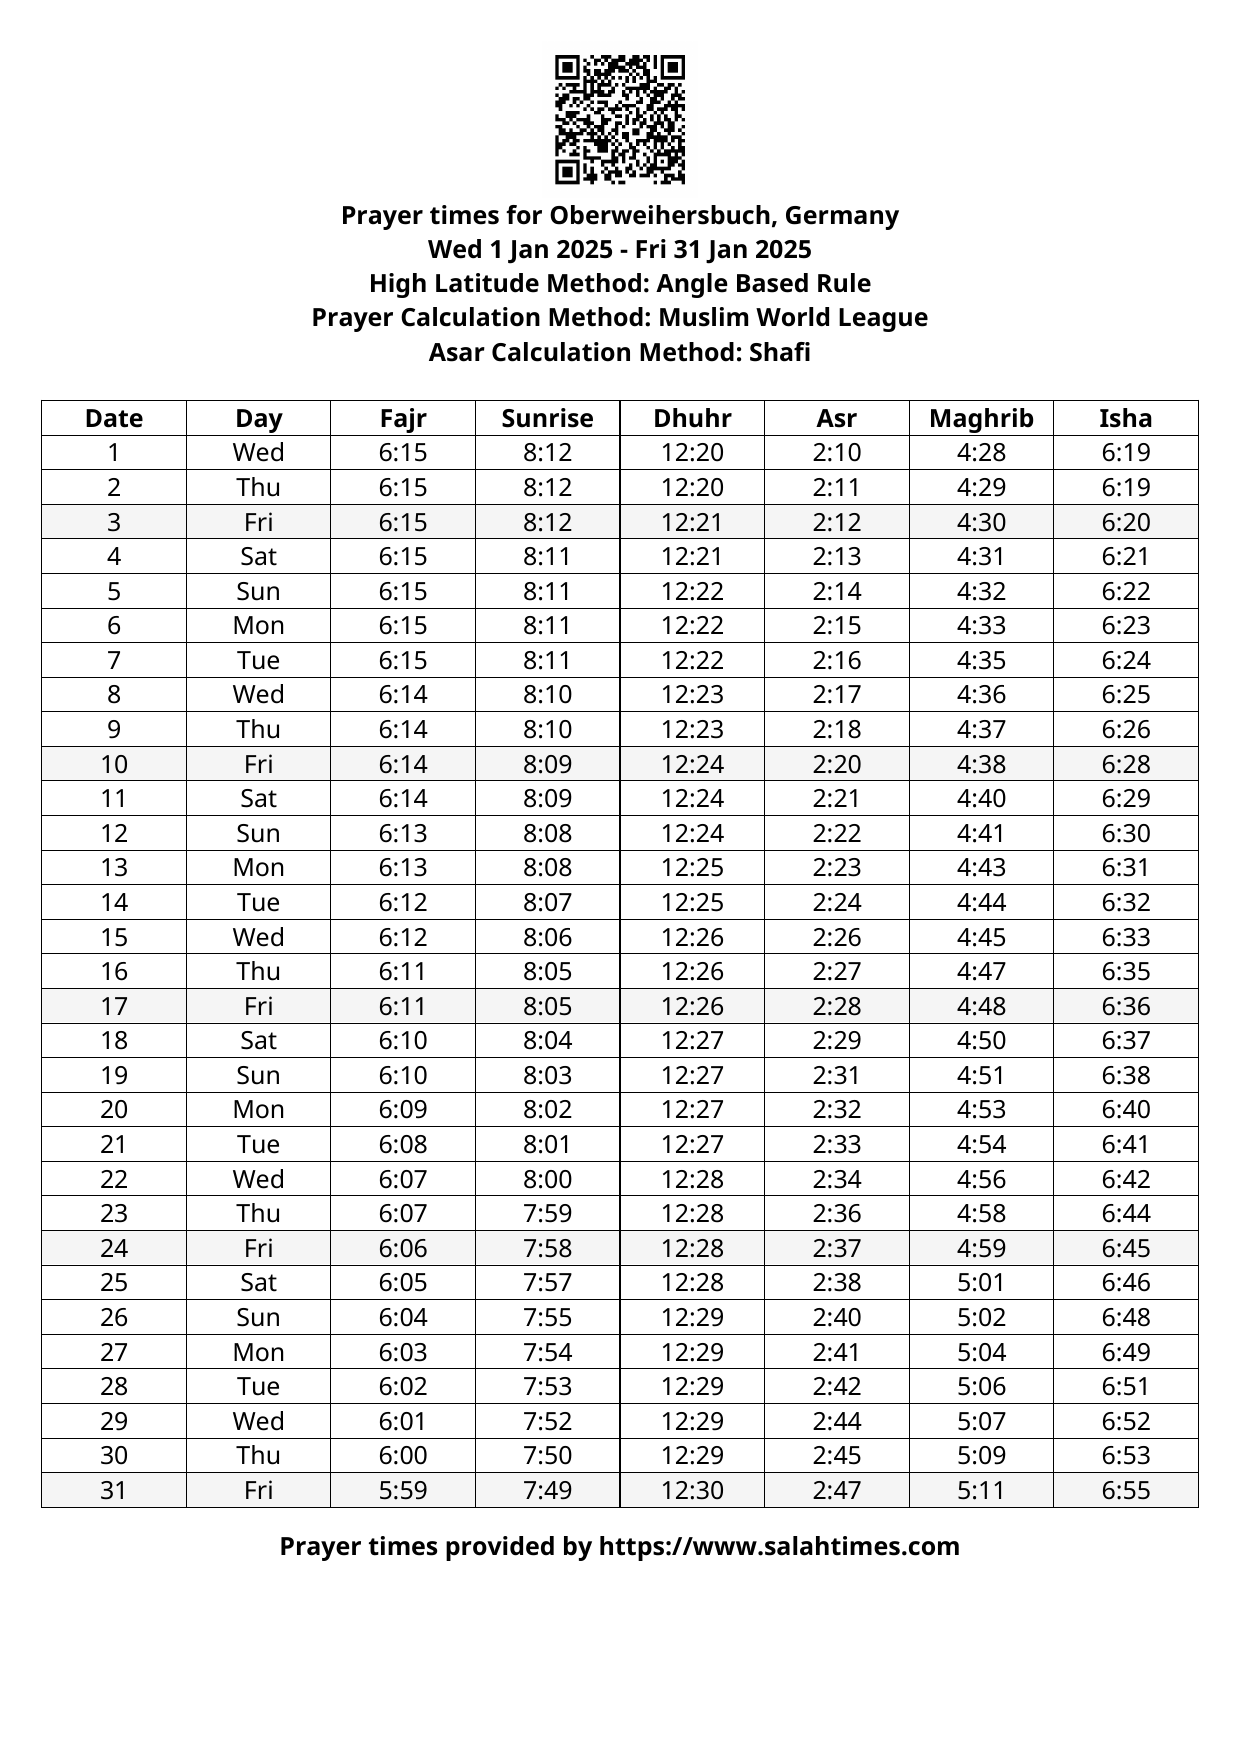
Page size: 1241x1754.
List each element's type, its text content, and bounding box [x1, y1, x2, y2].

table_cell 6:21 [1054, 539, 1198, 573]
table_cell Sat [187, 1266, 330, 1299]
table_cell 7:53 [476, 1369, 619, 1403]
table_cell 5:09 [910, 1439, 1053, 1472]
table_cell 6:33 [1054, 920, 1198, 953]
table_cell 12:26 [621, 989, 764, 1022]
table_cell 6:14 [331, 781, 475, 815]
table_cell 12:25 [621, 885, 764, 919]
table_cell 8:01 [476, 1127, 619, 1161]
table_cell 6:07 [331, 1196, 475, 1230]
table_cell 2:29 [765, 1024, 909, 1057]
table_cell 6:51 [1054, 1369, 1198, 1403]
table_cell 19 [42, 1058, 186, 1092]
table_header Date [42, 401, 186, 434]
table_cell 12:24 [621, 781, 764, 815]
table_cell 12:27 [621, 1058, 764, 1092]
table_cell 8:03 [476, 1058, 619, 1092]
table_cell 2:37 [765, 1231, 909, 1264]
table_cell 17 [42, 989, 186, 1022]
table_cell 8:04 [476, 1024, 619, 1057]
text Wed 1 Jan 2025 - Fri 31 Jan 2025 [42, 232, 1198, 266]
table_cell 6:15 [331, 505, 475, 538]
table_cell 8:08 [476, 816, 619, 849]
table_cell Sun [187, 1300, 330, 1334]
table_cell Fri [187, 747, 330, 780]
table_header Isha [1054, 401, 1198, 434]
table_cell 16 [42, 954, 186, 988]
table_cell 2:12 [765, 505, 909, 538]
table_cell 6:08 [331, 1127, 475, 1161]
table_cell Tue [187, 1369, 330, 1403]
table_cell 7:54 [476, 1335, 619, 1368]
table_cell 6:15 [331, 539, 475, 573]
table_cell 25 [42, 1266, 186, 1299]
table_cell 12:24 [621, 747, 764, 780]
text Prayer times for Oberweihersbuch, Germany [42, 198, 1198, 232]
table_cell 6:11 [331, 989, 475, 1022]
table_cell 6:20 [1054, 505, 1198, 538]
table_cell 6:13 [331, 851, 475, 884]
table_cell Wed [187, 436, 330, 469]
table_cell 4:28 [910, 436, 1053, 469]
table_cell 2:42 [765, 1369, 909, 1403]
table_cell 28 [42, 1369, 186, 1403]
table_cell 4:38 [910, 747, 1053, 780]
table_cell 7:49 [476, 1473, 619, 1507]
table_cell Fri [187, 505, 330, 538]
table_cell 8:11 [476, 609, 619, 642]
table_cell 7 [42, 643, 186, 677]
table_cell 2:36 [765, 1196, 909, 1230]
table_cell 12:21 [621, 505, 764, 538]
table_cell 12:28 [621, 1162, 764, 1195]
table_cell 6:41 [1054, 1127, 1198, 1161]
table_cell 8:00 [476, 1162, 619, 1195]
table_cell 7:57 [476, 1266, 619, 1299]
table_cell 4:36 [910, 678, 1053, 711]
table_cell 4:31 [910, 539, 1053, 573]
table_cell 21 [42, 1127, 186, 1161]
table_cell 12:29 [621, 1369, 764, 1403]
table_cell 6:46 [1054, 1266, 1198, 1299]
table_cell 4:51 [910, 1058, 1053, 1092]
table_cell 12:27 [621, 1024, 764, 1057]
table_cell 7:52 [476, 1404, 619, 1437]
table_cell Thu [187, 470, 330, 504]
table_cell 12:20 [621, 436, 764, 469]
table_cell 10 [42, 747, 186, 780]
table_cell 23 [42, 1196, 186, 1230]
table_cell 31 [42, 1473, 186, 1507]
table_cell 6:53 [1054, 1439, 1198, 1472]
table_cell 5:02 [910, 1300, 1053, 1334]
table_cell 1 [42, 436, 186, 469]
table_cell 30 [42, 1439, 186, 1472]
table_cell 6:12 [331, 885, 475, 919]
table_cell 8 [42, 678, 186, 711]
table_cell 7:50 [476, 1439, 619, 1472]
table_cell 6:49 [1054, 1335, 1198, 1368]
table_cell 12:28 [621, 1196, 764, 1230]
text High Latitude Method: Angle Based Rule [42, 266, 1198, 300]
table_cell 12 [42, 816, 186, 849]
table_cell 6:10 [331, 1058, 475, 1092]
table_cell 12:28 [621, 1231, 764, 1264]
table_cell 12:22 [621, 574, 764, 607]
table_cell 9 [42, 712, 186, 746]
table_cell 6:36 [1054, 989, 1198, 1022]
table_cell 6:04 [331, 1300, 475, 1334]
table_cell 7:55 [476, 1300, 619, 1334]
table_cell 6:37 [1054, 1024, 1198, 1057]
table_cell 4:56 [910, 1162, 1053, 1195]
table_cell 2:38 [765, 1266, 909, 1299]
table_header Day [187, 401, 330, 434]
table_cell 5:07 [910, 1404, 1053, 1437]
table_cell 2:44 [765, 1404, 909, 1437]
table_cell 12:26 [621, 920, 764, 953]
table_cell 4:47 [910, 954, 1053, 988]
table_cell Mon [187, 1335, 330, 1368]
table_cell Mon [187, 851, 330, 884]
table_cell 8:11 [476, 574, 619, 607]
table_cell 2:17 [765, 678, 909, 711]
table_cell 6:48 [1054, 1300, 1198, 1334]
table_cell 2:22 [765, 816, 909, 849]
table_cell 6:06 [331, 1231, 475, 1264]
table_cell 8:05 [476, 954, 619, 988]
table_cell 4:41 [910, 816, 1053, 849]
table_cell 12:29 [621, 1439, 764, 1472]
table_cell 4:29 [910, 470, 1053, 504]
table_cell 2 [42, 470, 186, 504]
table_header Asr [765, 401, 909, 434]
table_cell 12:22 [621, 609, 764, 642]
table_cell 2:34 [765, 1162, 909, 1195]
table_cell 6:15 [331, 574, 475, 607]
table_cell 4:45 [910, 920, 1053, 953]
table_cell 2:28 [765, 989, 909, 1022]
table_cell 6:42 [1054, 1162, 1198, 1195]
table_cell 12:21 [621, 539, 764, 573]
table_cell 6:24 [1054, 643, 1198, 677]
table_cell 12:29 [621, 1300, 764, 1334]
table_cell 2:14 [765, 574, 909, 607]
table_cell 6:00 [331, 1439, 475, 1472]
table_cell Thu [187, 1439, 330, 1472]
table_cell 6:19 [1054, 436, 1198, 469]
table_cell 8:07 [476, 885, 619, 919]
table_cell 12:22 [621, 643, 764, 677]
table_cell 6:13 [331, 816, 475, 849]
table_cell 2:31 [765, 1058, 909, 1092]
table_cell 6:32 [1054, 885, 1198, 919]
table_cell 18 [42, 1024, 186, 1057]
table_cell 4:54 [910, 1127, 1053, 1161]
table_cell 2:15 [765, 609, 909, 642]
table_cell 6:31 [1054, 851, 1198, 884]
table_cell 2:13 [765, 539, 909, 573]
table_cell 8:11 [476, 643, 619, 677]
table_cell 4:53 [910, 1093, 1053, 1126]
table_cell Sun [187, 574, 330, 607]
table_cell 2:23 [765, 851, 909, 884]
table_cell 8:05 [476, 989, 619, 1022]
table_cell 4:44 [910, 885, 1053, 919]
table_cell Sat [187, 1024, 330, 1057]
text Prayer times provided by https://www.salahtimes.com [42, 1528, 1198, 1563]
table_cell 4 [42, 539, 186, 573]
table_cell Tue [187, 885, 330, 919]
table_cell Thu [187, 1196, 330, 1230]
table_cell Wed [187, 1404, 330, 1437]
table_cell 6:22 [1054, 574, 1198, 607]
table_cell 6:05 [331, 1266, 475, 1299]
table_cell 7:59 [476, 1196, 619, 1230]
table_cell 8:02 [476, 1093, 619, 1126]
table_cell 2:32 [765, 1093, 909, 1126]
table_cell Fri [187, 989, 330, 1022]
table_cell 6:07 [331, 1162, 475, 1195]
table_cell 6:23 [1054, 609, 1198, 642]
table_cell 6:14 [331, 678, 475, 711]
table_cell 2:45 [765, 1439, 909, 1472]
table_cell 15 [42, 920, 186, 953]
table_cell 8:08 [476, 851, 619, 884]
table_cell 6:30 [1054, 816, 1198, 849]
table_cell 5:06 [910, 1369, 1053, 1403]
table_cell 12:20 [621, 470, 764, 504]
table_cell 6:52 [1054, 1404, 1198, 1437]
table_cell 12:24 [621, 816, 764, 849]
table_cell 2:16 [765, 643, 909, 677]
table_cell 6:40 [1054, 1093, 1198, 1126]
table_cell 5 [42, 574, 186, 607]
table_cell 6:10 [331, 1024, 475, 1057]
table_cell 12:23 [621, 712, 764, 746]
table_cell Mon [187, 609, 330, 642]
table_cell 5:01 [910, 1266, 1053, 1299]
table_cell Sat [187, 539, 330, 573]
table_cell Sun [187, 816, 330, 849]
table_cell 6:38 [1054, 1058, 1198, 1092]
table_cell 12:28 [621, 1266, 764, 1299]
table_cell 6:44 [1054, 1196, 1198, 1230]
table_cell 6:12 [331, 920, 475, 953]
table_cell 6:02 [331, 1369, 475, 1403]
table_cell 6:45 [1054, 1231, 1198, 1264]
table_cell 2:27 [765, 954, 909, 988]
table_cell 26 [42, 1300, 186, 1334]
table_cell 13 [42, 851, 186, 884]
table_cell 2:40 [765, 1300, 909, 1334]
table_cell 2:26 [765, 920, 909, 953]
table_cell 22 [42, 1162, 186, 1195]
table_header Fajr [331, 401, 475, 434]
table_cell 12:29 [621, 1335, 764, 1368]
table_cell 6:15 [331, 436, 475, 469]
table_cell 6:15 [331, 643, 475, 677]
table_cell 2:10 [765, 436, 909, 469]
table_cell Tue [187, 1127, 330, 1161]
table_cell 6:35 [1054, 954, 1198, 988]
table_cell 24 [42, 1231, 186, 1264]
table_cell 11 [42, 781, 186, 815]
table_cell 8:10 [476, 678, 619, 711]
table_cell Wed [187, 1162, 330, 1195]
table_cell 6:14 [331, 712, 475, 746]
table_cell 27 [42, 1335, 186, 1368]
table_cell 8:12 [476, 470, 619, 504]
table_cell 4:50 [910, 1024, 1053, 1057]
table_cell 6:15 [331, 609, 475, 642]
table_cell 5:04 [910, 1335, 1053, 1368]
table_header Maghrib [910, 401, 1053, 434]
table_cell 2:47 [765, 1473, 909, 1507]
table_cell 6:26 [1054, 712, 1198, 746]
table_cell 8:06 [476, 920, 619, 953]
table_cell 4:32 [910, 574, 1053, 607]
table_cell 4:43 [910, 851, 1053, 884]
text Prayer Calculation Method: Muslim World League [42, 300, 1198, 334]
table_cell 2:21 [765, 781, 909, 815]
table_cell 6:29 [1054, 781, 1198, 815]
table_cell 12:25 [621, 851, 764, 884]
table_cell 2:33 [765, 1127, 909, 1161]
table_cell 8:09 [476, 781, 619, 815]
table_header Dhuhr [621, 401, 764, 434]
table_cell Sat [187, 781, 330, 815]
table_cell 4:30 [910, 505, 1053, 538]
table_cell 8:09 [476, 747, 619, 780]
table_cell 6:09 [331, 1093, 475, 1126]
table_cell 4:58 [910, 1196, 1053, 1230]
table_cell 12:27 [621, 1093, 764, 1126]
table_cell 12:27 [621, 1127, 764, 1161]
table_cell Thu [187, 954, 330, 988]
table_cell Thu [187, 712, 330, 746]
table_cell Tue [187, 643, 330, 677]
table_cell 6 [42, 609, 186, 642]
table_cell 14 [42, 885, 186, 919]
table_cell 2:20 [765, 747, 909, 780]
table_cell 8:10 [476, 712, 619, 746]
table_cell 2:18 [765, 712, 909, 746]
table_cell 6:25 [1054, 678, 1198, 711]
table_cell 8:12 [476, 436, 619, 469]
table_cell 20 [42, 1093, 186, 1126]
table_cell 12:29 [621, 1404, 764, 1437]
table_cell 2:24 [765, 885, 909, 919]
table_cell 6:28 [1054, 747, 1198, 780]
table_cell 8:11 [476, 539, 619, 573]
table_cell 8:12 [476, 505, 619, 538]
table_cell 5:59 [331, 1473, 475, 1507]
table_cell 4:35 [910, 643, 1053, 677]
table_cell 6:15 [331, 470, 475, 504]
table_cell 6:19 [1054, 470, 1198, 504]
table_cell 4:48 [910, 989, 1053, 1022]
table_cell 12:23 [621, 678, 764, 711]
text Asar Calculation Method: Shafi [42, 334, 1198, 368]
table_cell 7:58 [476, 1231, 619, 1264]
table_cell 29 [42, 1404, 186, 1437]
table_cell 4:37 [910, 712, 1053, 746]
table_cell 6:11 [331, 954, 475, 988]
table_cell Fri [187, 1473, 330, 1507]
table_cell 2:41 [765, 1335, 909, 1368]
table_cell 12:30 [621, 1473, 764, 1507]
table_cell 6:03 [331, 1335, 475, 1368]
table_cell Fri [187, 1231, 330, 1264]
table_cell 6:55 [1054, 1473, 1198, 1507]
picture [542, 41, 699, 198]
table_cell 4:33 [910, 609, 1053, 642]
table_cell 4:40 [910, 781, 1053, 815]
table_cell Wed [187, 920, 330, 953]
table_cell 12:26 [621, 954, 764, 988]
table_cell 4:59 [910, 1231, 1053, 1264]
table_cell 2:11 [765, 470, 909, 504]
table_cell 5:11 [910, 1473, 1053, 1507]
table_cell 6:01 [331, 1404, 475, 1437]
table_cell 3 [42, 505, 186, 538]
table_cell Sun [187, 1058, 330, 1092]
table_cell Wed [187, 678, 330, 711]
table_header Sunrise [476, 401, 619, 434]
table_cell Mon [187, 1093, 330, 1126]
table_cell 6:14 [331, 747, 475, 780]
